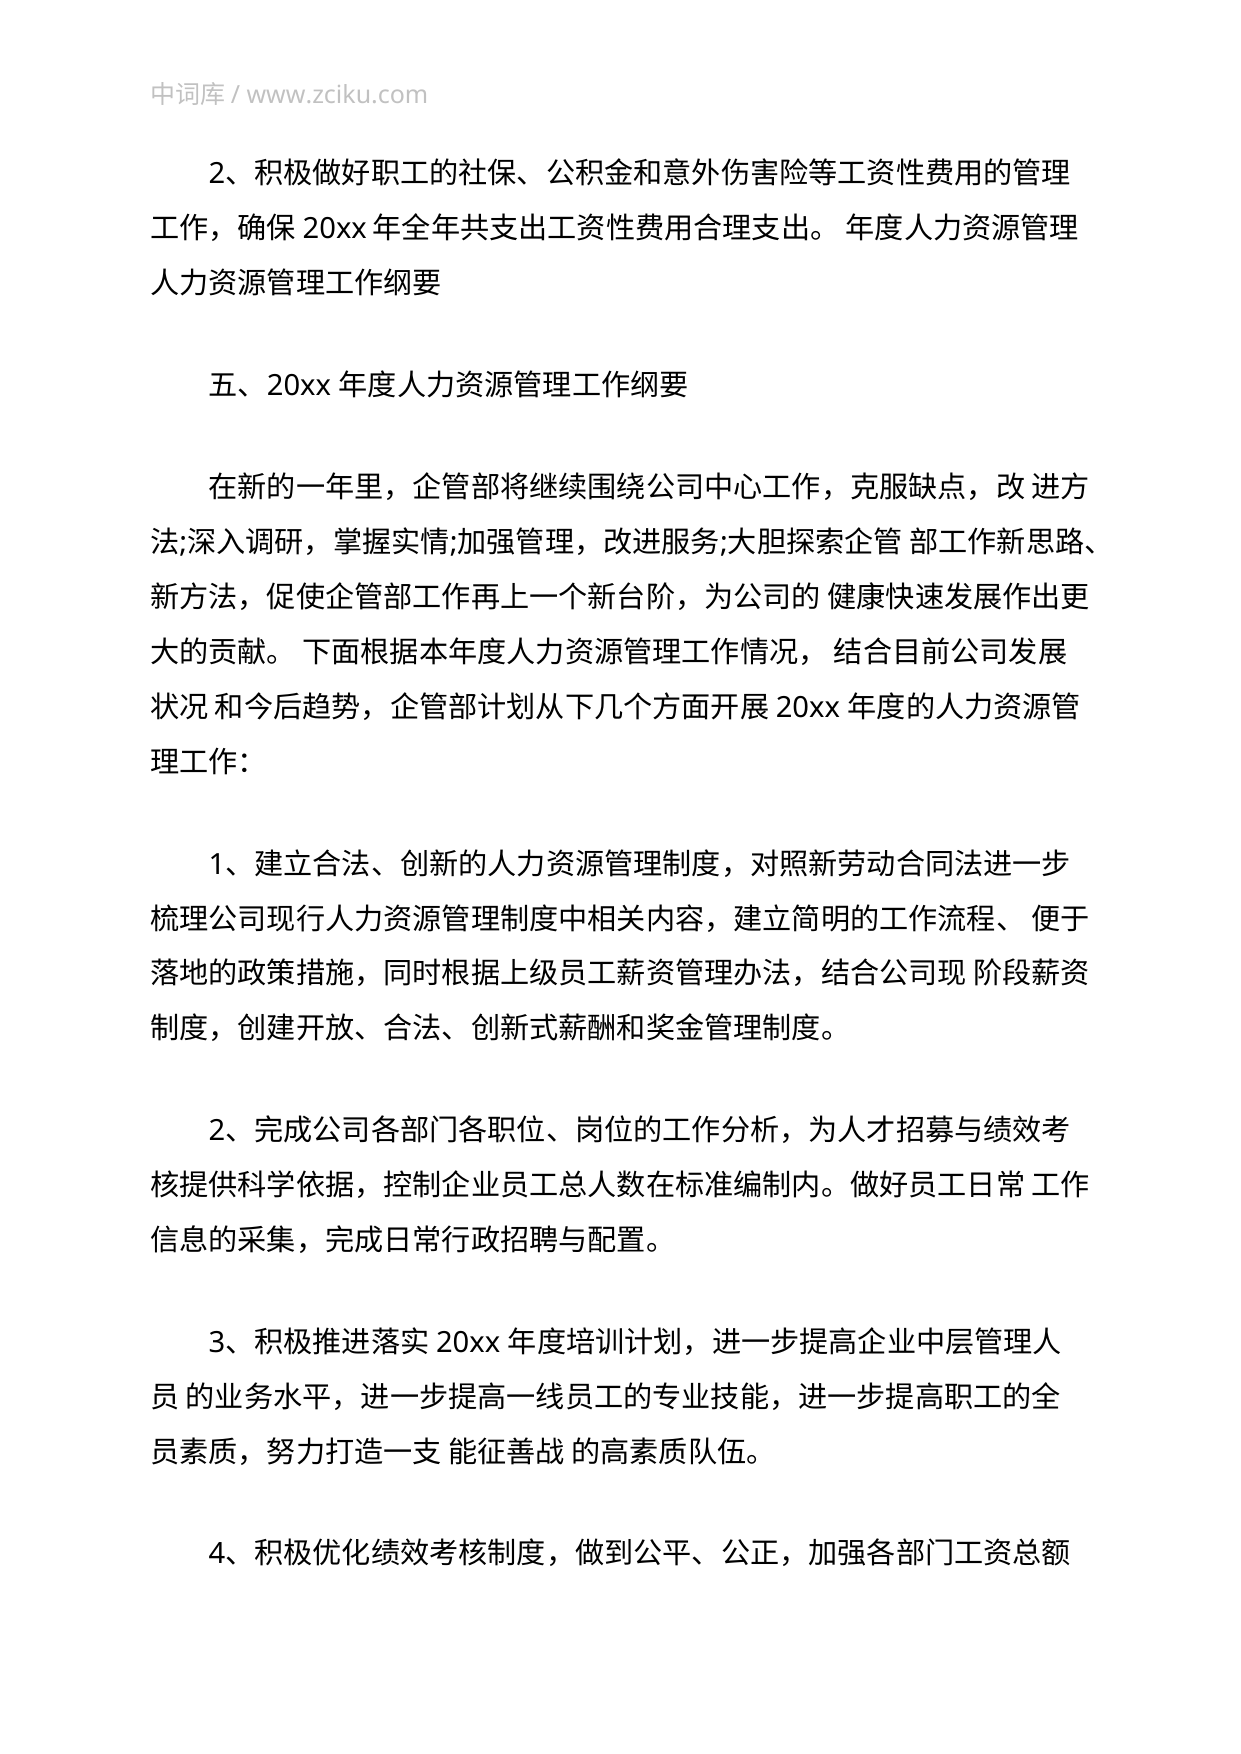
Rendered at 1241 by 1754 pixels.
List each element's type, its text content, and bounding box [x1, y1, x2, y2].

text 3、积极推进落实 20xx 年度培训计划，进一步提高企业中层管理人员 的业务水平，进一步提高一线员工的专业技能，进一步提高职工的全 员素质，努力打造一支 能征善战 的高素质队伍。 [150, 1318, 1090, 1471]
text 在新的一年里，企管部将继续围绕公司中心工作，克服缺点，改 进方法;深入调研，掌握实情;加强管理，改进服务;大胆探索企管 部工作新思路、新方法，促使企管部工作再上一个新台阶，为公司的 健康快速发展作出更大的贡献。 下面根据本年度人力资源管理工作情况， 结合目前公司发展状况 和今后趋势，企管部计划从下几个方面开展 20xx 年度的人力资源管 理工作： [150, 464, 1090, 781]
text 2、完成公司各部门各职位、岗位的工作分析，为人才招募与绩效考 核提供科学依据，控制企业员工总人数在标准编制内。做好员工日常 工作信息的采集，完成日常行政招聘与配置。 [150, 1107, 1090, 1259]
text 1、建立合法、创新的人力资源管理制度，对照新劳动合同法进一步 梳理公司现行人力资源管理制度中相关内容，建立简明的工作流程、 便于落地的政策措施，同时根据上级员工薪资管理办法，结合公司现 阶段薪资制度，创建开放、合法、创新式薪酬和奖金管理制度。 [150, 840, 1090, 1047]
text 五、20xx 年度人力资源管理工作纲要 [150, 362, 1090, 404]
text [150, 1530, 1090, 1572]
text 2、积极做好职工的社保、公积金和意外伤害险等工资性费用的管理 工作，确保 20xx年全年共支出工资性费用合理支出。 年度人力资源管理 人力资源管理工作纲要 [150, 150, 1090, 302]
